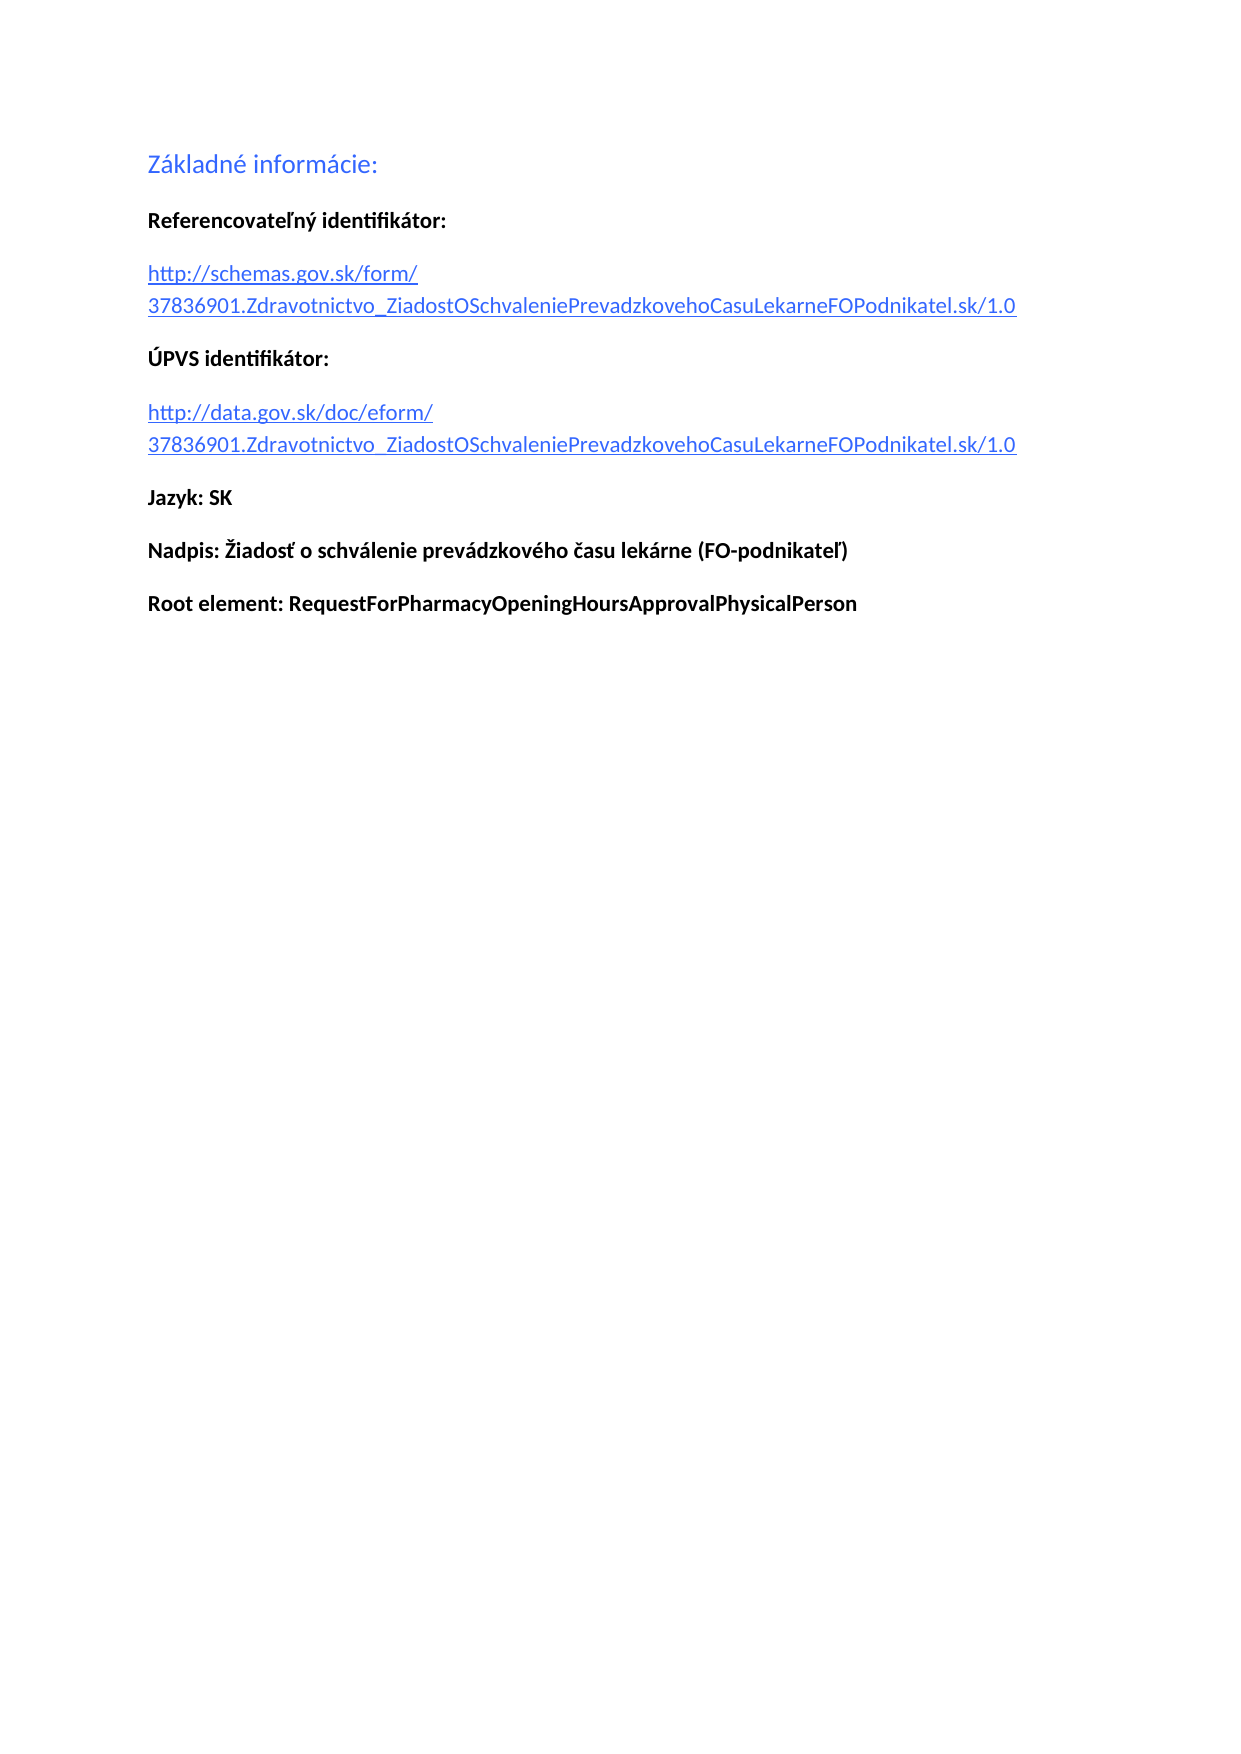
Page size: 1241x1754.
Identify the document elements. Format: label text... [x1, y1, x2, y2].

text Root element: RequestForPharmacyOpeningHoursApprovalPhysicalPerson [148, 589, 1093, 617]
text Nadpis: Žiadosť o schválenie prevádzkového času lekárne (FO-podnikateľ) [148, 536, 1093, 564]
text Základné informácie: [148, 148, 1093, 181]
text Jazyk: SK [148, 483, 1093, 511]
text Referencovateľný identifikátor: [148, 206, 1093, 234]
text http://schemas.gov.sk/form/37836901.Zdravotnictvo_ZiadostOSchvaleniePrevadzkovehoCasuLekarneFOPodnikatel.sk/1.0 [148, 259, 1093, 319]
text ÚPVS identifikátor: [148, 344, 1093, 373]
text http://data.gov.sk/doc/eform/37836901.Zdravotnictvo_ZiadostOSchvaleniePrevadzkovehoCasuLekarneFOPodnikatel.sk/1.0 [148, 398, 1093, 458]
